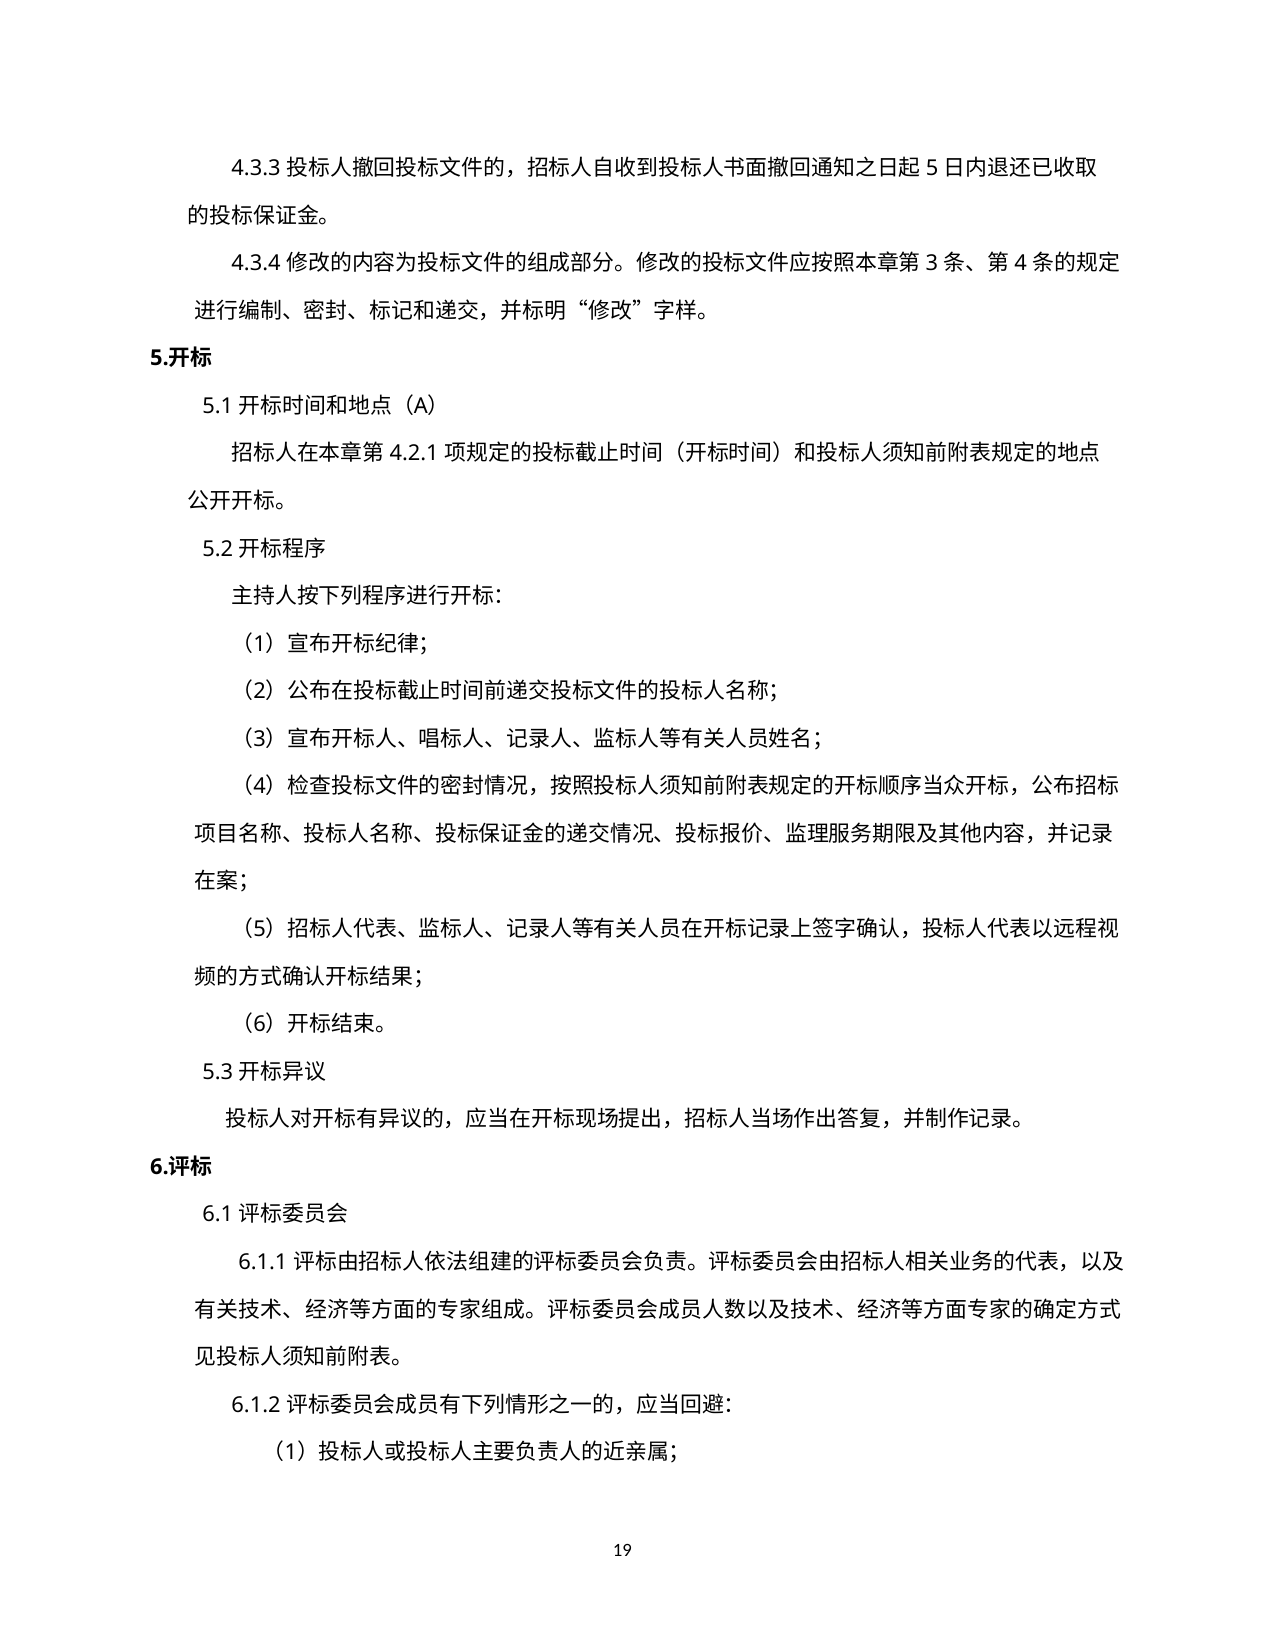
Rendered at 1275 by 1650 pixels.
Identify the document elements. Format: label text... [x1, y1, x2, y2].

subtitle 5.开标 [150, 340, 1125, 372]
text （6）开标结束。 [231, 1006, 1125, 1038]
text 招标人在本章第 4.2.1 项规定的投标截止时间（开标时间）和投标人须知前附表规定的地点 [231, 435, 1125, 467]
text 5.2 开标程序 [202, 531, 1125, 562]
text （3）宣布开标人、唱标人、记录人、监标人等有关人员姓名； [231, 721, 1125, 753]
text 6.1.2 评标委员会成员有下列情形之一的，应当回避： [231, 1387, 1125, 1418]
text （1）投标人或投标人主要负责人的近亲属； [262, 1434, 1125, 1466]
text 6.1 评标委员会 [202, 1196, 1125, 1228]
text 6.1.1 评标由招标人依法组建的评标委员会负责。评标委员会由招标人相关业务的代表，以及有关技术、经济等方面的专家组成。评标委员会成员人数以及技术、经济等方面专家的确定方式见投标人须知前附表。 [194, 1244, 1125, 1371]
text 主持人按下列程序进行开标： [231, 578, 1125, 610]
text 5.1 开标时间和地点（A） [202, 388, 1125, 419]
text 公开开标。 [187, 483, 1125, 515]
text （2）公布在投标截止时间前递交投标文件的投标人名称； [231, 673, 1125, 705]
text 4.3.4 修改的内容为投标文件的组成部分。修改的投标文件应按照本章第 3 条、第 4 条的规定进行编制、密封、标记和递交，并标明“修改”字样。 [194, 245, 1125, 324]
text （4）检查投标文件的密封情况，按照投标人须知前附表规定的开标顺序当众开标，公布招标项目名称、投标人名称、投标保证金的递交情况、投标报价、监理服务期限及其他内容，并记录在案； [194, 768, 1125, 895]
subtitle 6.评标 [150, 1149, 1125, 1181]
text 投标人对开标有异议的，应当在开标现场提出，招标人当场作出答复，并制作记录。 [225, 1101, 1125, 1133]
text 5.3 开标异议 [202, 1054, 1125, 1086]
text （5）招标人代表、监标人、记录人等有关人员在开标记录上签字确认，投标人代表以远程视频的方式确认开标结果； [194, 911, 1125, 990]
text 4.3.3 投标人撤回投标文件的，招标人自收到投标人书面撤回通知之日起 5 日内退还已收取 [231, 150, 1125, 182]
text 的投标保证金。 [187, 198, 1125, 229]
text （1）宣布开标纪律； [231, 626, 1125, 657]
